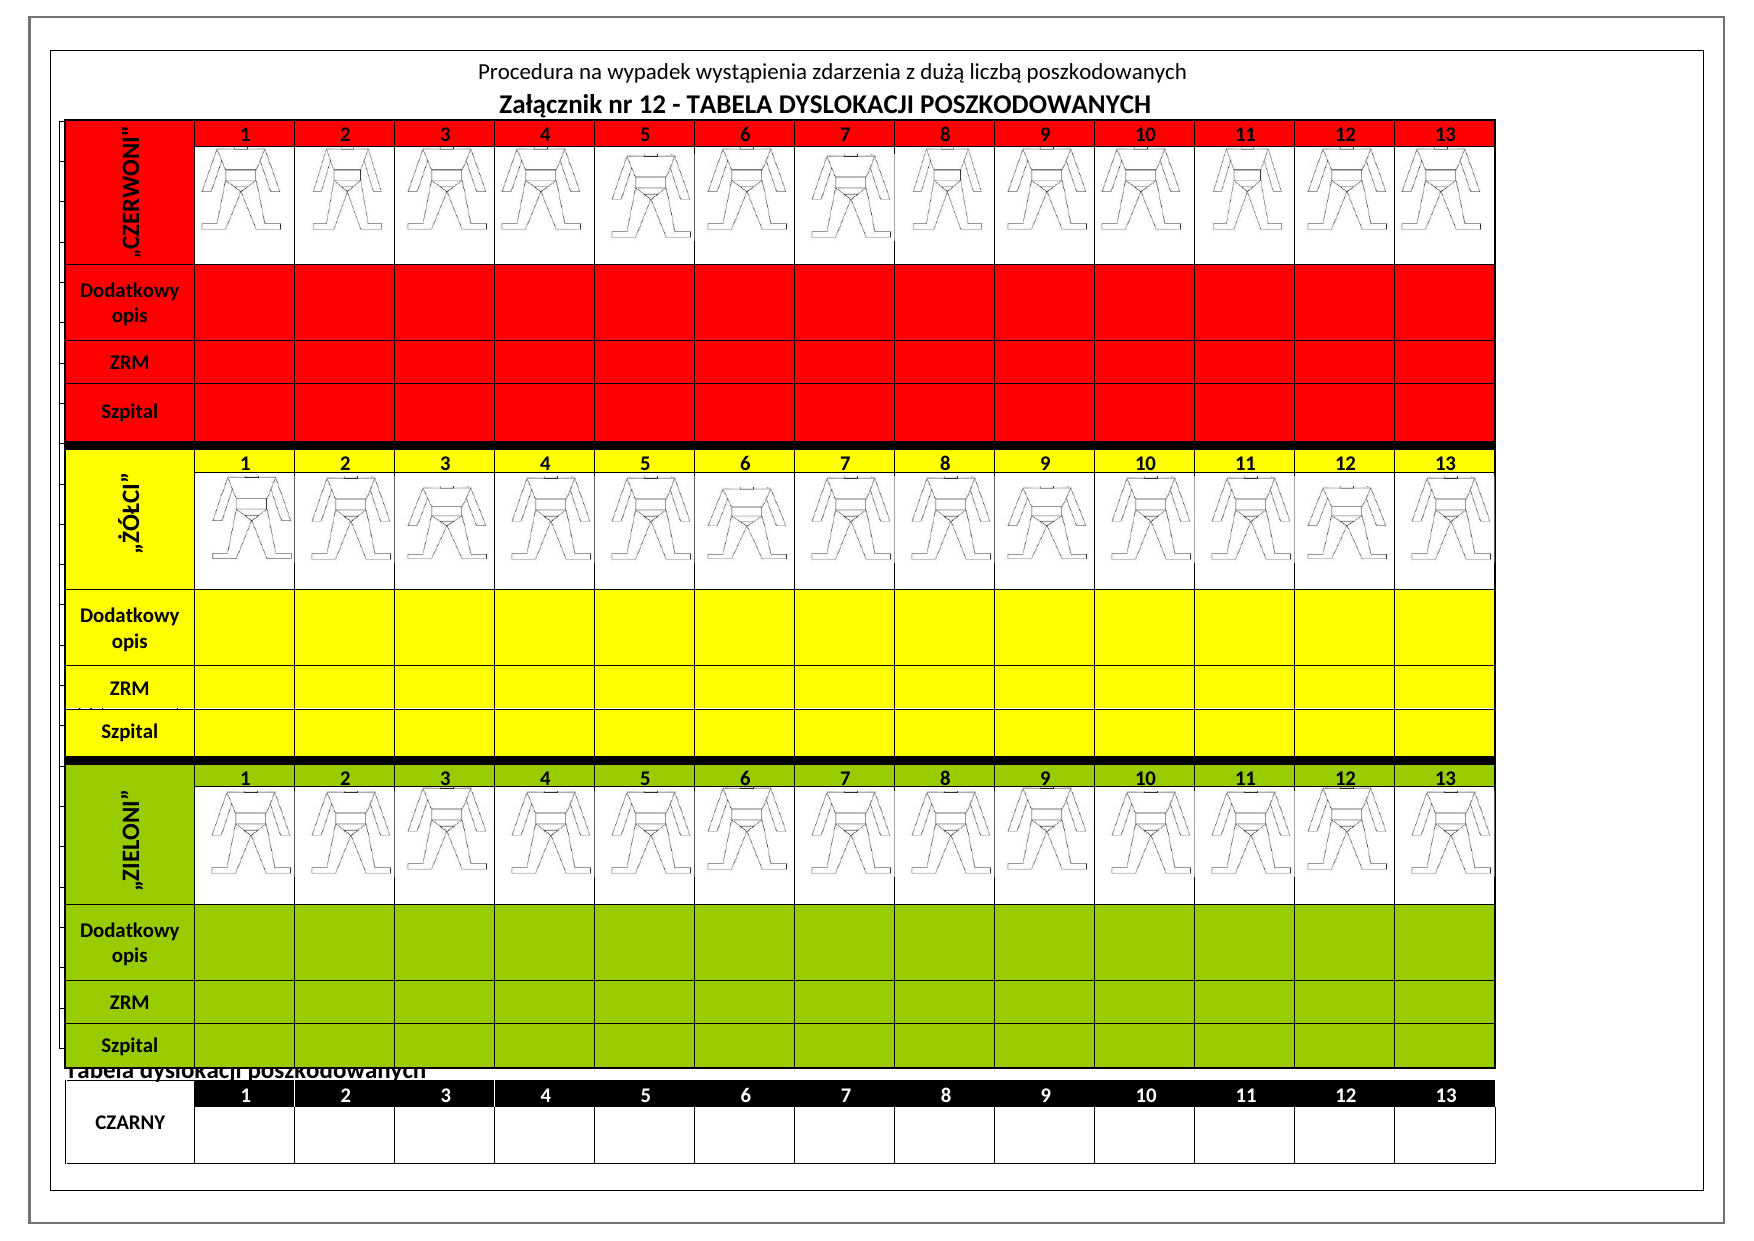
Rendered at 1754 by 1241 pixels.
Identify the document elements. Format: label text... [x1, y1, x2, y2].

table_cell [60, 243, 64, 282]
picture [404, 787, 491, 873]
picture [208, 791, 295, 877]
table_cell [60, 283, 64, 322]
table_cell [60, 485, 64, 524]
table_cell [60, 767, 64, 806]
subtitle Tabela dyslokacji poszkodowanych [396, 1054, 1606, 1085]
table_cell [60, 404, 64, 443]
picture [1408, 791, 1495, 877]
picture [704, 787, 791, 873]
picture [908, 476, 995, 563]
picture [608, 791, 695, 877]
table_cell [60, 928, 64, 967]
picture [308, 791, 395, 877]
picture [808, 476, 895, 563]
picture [1208, 476, 1295, 563]
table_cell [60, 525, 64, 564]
picture [1108, 476, 1195, 563]
picture [704, 147, 791, 233]
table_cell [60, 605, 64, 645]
picture [308, 476, 395, 563]
picture [1208, 791, 1295, 877]
picture [910, 147, 986, 233]
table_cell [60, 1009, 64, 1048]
picture [1004, 486, 1091, 562]
picture [1304, 147, 1391, 233]
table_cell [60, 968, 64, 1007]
picture [608, 154, 695, 241]
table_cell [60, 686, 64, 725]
picture [1098, 147, 1185, 233]
picture [1210, 147, 1286, 233]
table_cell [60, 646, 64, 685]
picture [808, 154, 895, 241]
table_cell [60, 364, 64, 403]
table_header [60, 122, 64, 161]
picture [498, 147, 584, 233]
subtitle Tabela dyslokacji poszkodowanych [59, 1054, 157, 1085]
picture [1304, 486, 1391, 562]
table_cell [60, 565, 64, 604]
picture [608, 476, 695, 563]
picture [198, 147, 284, 233]
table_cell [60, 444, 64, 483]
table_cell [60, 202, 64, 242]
subtitle Tabela dyslokacji poszkodowanych [252, 1069, 394, 1085]
picture [1304, 787, 1391, 873]
picture [1004, 787, 1091, 873]
picture [1398, 147, 1484, 233]
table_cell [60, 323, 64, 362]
picture [310, 147, 386, 233]
picture [508, 791, 595, 877]
picture [808, 791, 895, 877]
picture [908, 791, 995, 877]
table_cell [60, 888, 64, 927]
picture [704, 487, 791, 562]
picture [404, 486, 491, 562]
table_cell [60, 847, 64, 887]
picture [208, 476, 295, 563]
picture [1408, 476, 1495, 563]
picture [508, 476, 595, 563]
picture [1108, 791, 1195, 877]
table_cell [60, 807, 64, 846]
picture [1004, 147, 1091, 233]
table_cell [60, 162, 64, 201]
picture [404, 147, 491, 233]
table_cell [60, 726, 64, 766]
